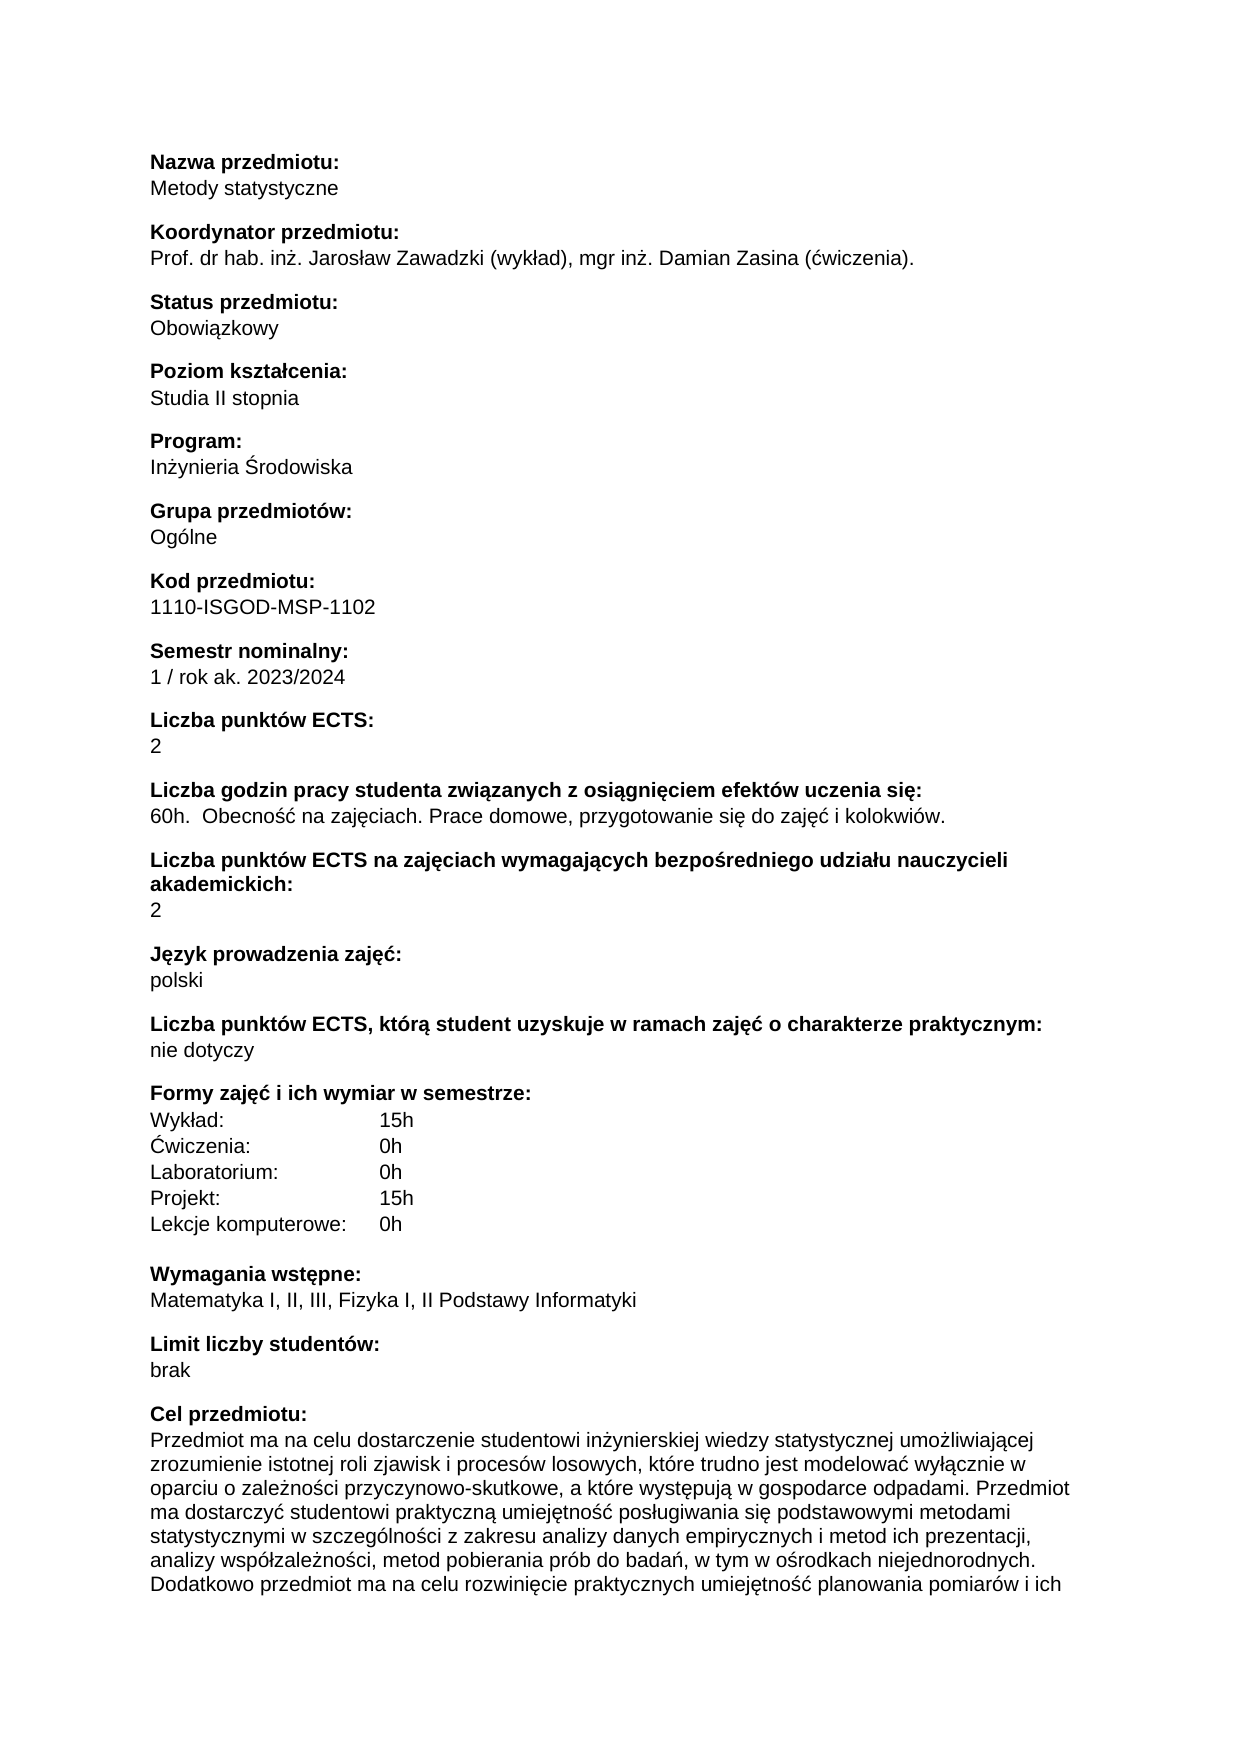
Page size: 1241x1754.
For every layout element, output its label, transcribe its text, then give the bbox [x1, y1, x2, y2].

text Poziom kształcenia: [150, 359, 1090, 383]
text Inżynieria Środowiska [150, 455, 1090, 479]
text Program: [150, 429, 1090, 453]
text Liczba punktów ECTS: [150, 708, 1090, 732]
text 2 [150, 898, 1090, 922]
text Formy zajęć i ich wymiar w semestrze: [150, 1081, 1090, 1105]
text Liczba punktów ECTS na zajęciach wymagających bezpośredniego udziału nauczycieli akademickich: [150, 848, 1090, 896]
text Matematyka I, II, III, Fizyka I, II Podstawy Informatyki [150, 1288, 1090, 1312]
text 60h. Obecność na zajęciach. Prace domowe, przygotowanie się do zajęć i kolokwiów. [150, 804, 1090, 828]
text Metody statystyczne [150, 176, 1090, 200]
text Kod przedmiotu: [150, 569, 1090, 593]
text Prof. dr hab. inż. Jarosław Zawadzki (wykład), mgr inż. Damian Zasina (ćwiczenia). [150, 246, 1090, 270]
text brak [150, 1358, 1090, 1382]
text Nazwa przedmiotu: [150, 150, 1090, 174]
text Obowiązkowy [150, 316, 1090, 339]
text Studia II stopnia [150, 385, 1090, 409]
text Status przedmiotu: [150, 289, 1090, 313]
table_cell 0h [369, 1158, 597, 1184]
text Ogólne [150, 525, 1090, 549]
text polski [150, 968, 1090, 992]
text Grupa przedmiotów: [150, 499, 1090, 523]
table_cell Ćwiczenia: [140, 1134, 367, 1158]
table_cell 0h [369, 1132, 597, 1158]
text Limit liczby studentów: [150, 1332, 1090, 1356]
text 1110-ISGOD-MSP-1102 [150, 595, 1090, 619]
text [150, 1428, 1090, 1595]
table_cell 0h [369, 1210, 597, 1236]
text Semestr nominalny: [150, 638, 1090, 662]
table_header Wykład: [140, 1108, 367, 1132]
table_cell 15h [369, 1184, 597, 1210]
text Koordynator przedmiotu: [150, 220, 1090, 244]
text Liczba punktów ECTS, którą student uzyskuje w ramach zajęć o charakterze praktycznym: [150, 1011, 1090, 1035]
text nie dotyczy [150, 1037, 1090, 1061]
text 1 / rok ak. 2023/2024 [150, 664, 1090, 688]
text Liczba godzin pracy studenta związanych z osiągnięciem efektów uczenia się: [150, 778, 1090, 802]
table_cell Lekcje komputerowe: [140, 1212, 367, 1236]
table_header 15h [369, 1108, 597, 1132]
text Język prowadzenia zajęć: [150, 942, 1090, 966]
table_cell Laboratorium: [140, 1160, 367, 1184]
text Cel przedmiotu: [150, 1402, 1090, 1426]
text 2 [150, 734, 1090, 758]
table_cell Projekt: [140, 1186, 367, 1210]
text Wymagania wstępne: [150, 1262, 1090, 1286]
